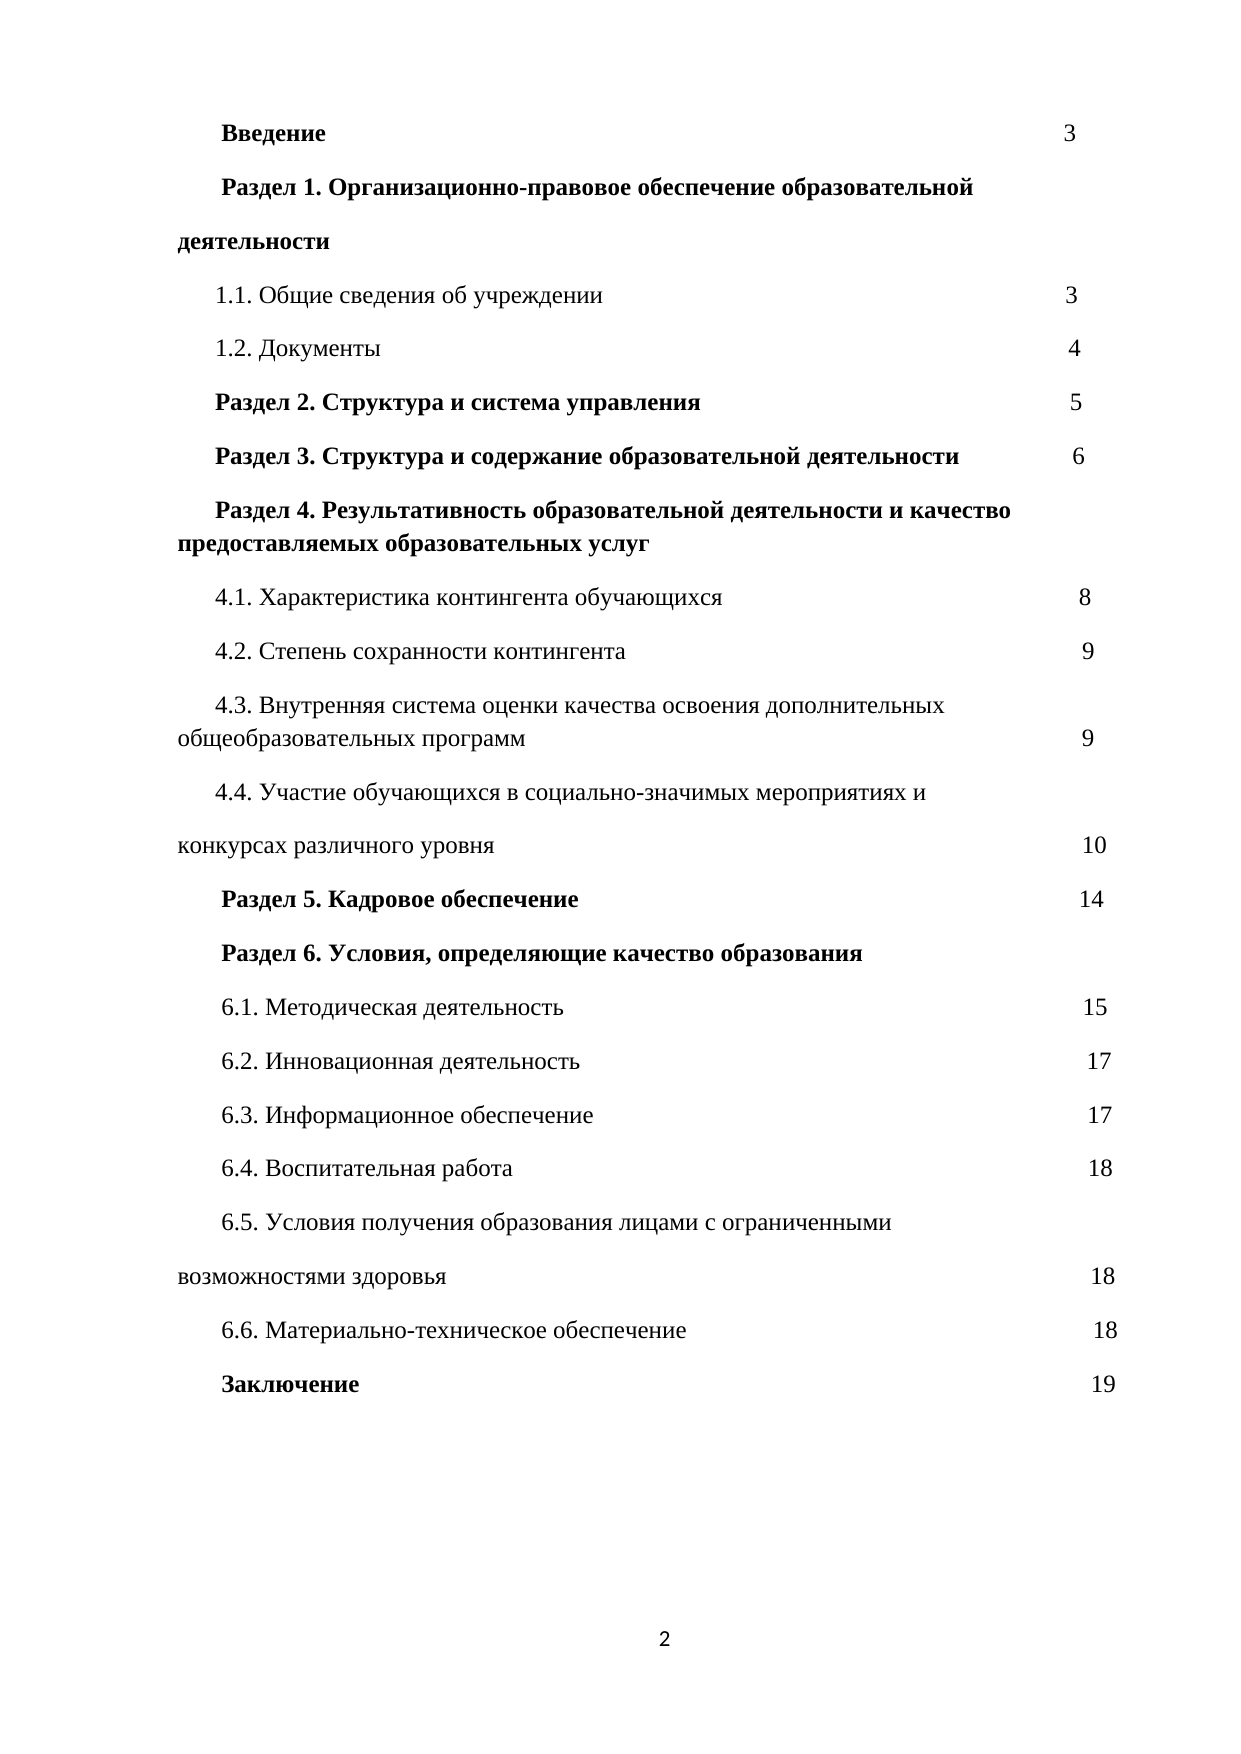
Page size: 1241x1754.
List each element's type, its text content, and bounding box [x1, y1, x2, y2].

text Раздел 2. Структура и система управления 5 [177, 387, 1152, 416]
text 4.2. Степень сохранности контингента 9 [177, 636, 1152, 664]
text Раздел 5. Кадровое обеспечение 14 [177, 884, 1152, 913]
text Раздел 1. Организационно-правовое обеспечение образовательной [177, 172, 1152, 201]
text Введение 3 [177, 118, 1152, 147]
text 1.2. Документы 4 [177, 333, 1152, 362]
text Раздел 6. Условия, определяющие качество образования [177, 938, 1152, 967]
text 4.3. Внутренняя система оценки качества освоения дополнительных общеобразовательных программ 9 [177, 690, 1152, 751]
text конкурсах различного уровня 10 [177, 830, 1152, 859]
text 6.6. Материально-техническое обеспечение 18 [177, 1315, 1152, 1344]
text 6.3. Информационное обеспечение 17 [177, 1100, 1152, 1128]
text деятельности [177, 226, 1152, 254]
text Заключение 19 [177, 1369, 1152, 1398]
text 4.1. Характеристика контингента обучающихся 8 [177, 582, 1152, 611]
text возможностями здоровья 18 [177, 1261, 1152, 1290]
text 6.4. Воспитательная работа 18 [177, 1153, 1152, 1182]
text Раздел 4. Результативность образовательной деятельности и качество предоставляемых образовательных услуг [177, 495, 1152, 557]
text 1.1. Общие сведения об учреждении 3 [177, 280, 1152, 308]
text 6.1. Методическая деятельность 15 [177, 992, 1152, 1021]
text 6.5. Условия получения образования лицами с ограниченными [177, 1207, 1152, 1236]
text Раздел 3. Структура и содержание образовательной деятельности 6 [177, 441, 1152, 470]
text 6.2. Инновационная деятельность 17 [177, 1046, 1152, 1074]
text 4.4. Участие обучающихся в социально-значимых мероприятиях и [177, 777, 1152, 805]
